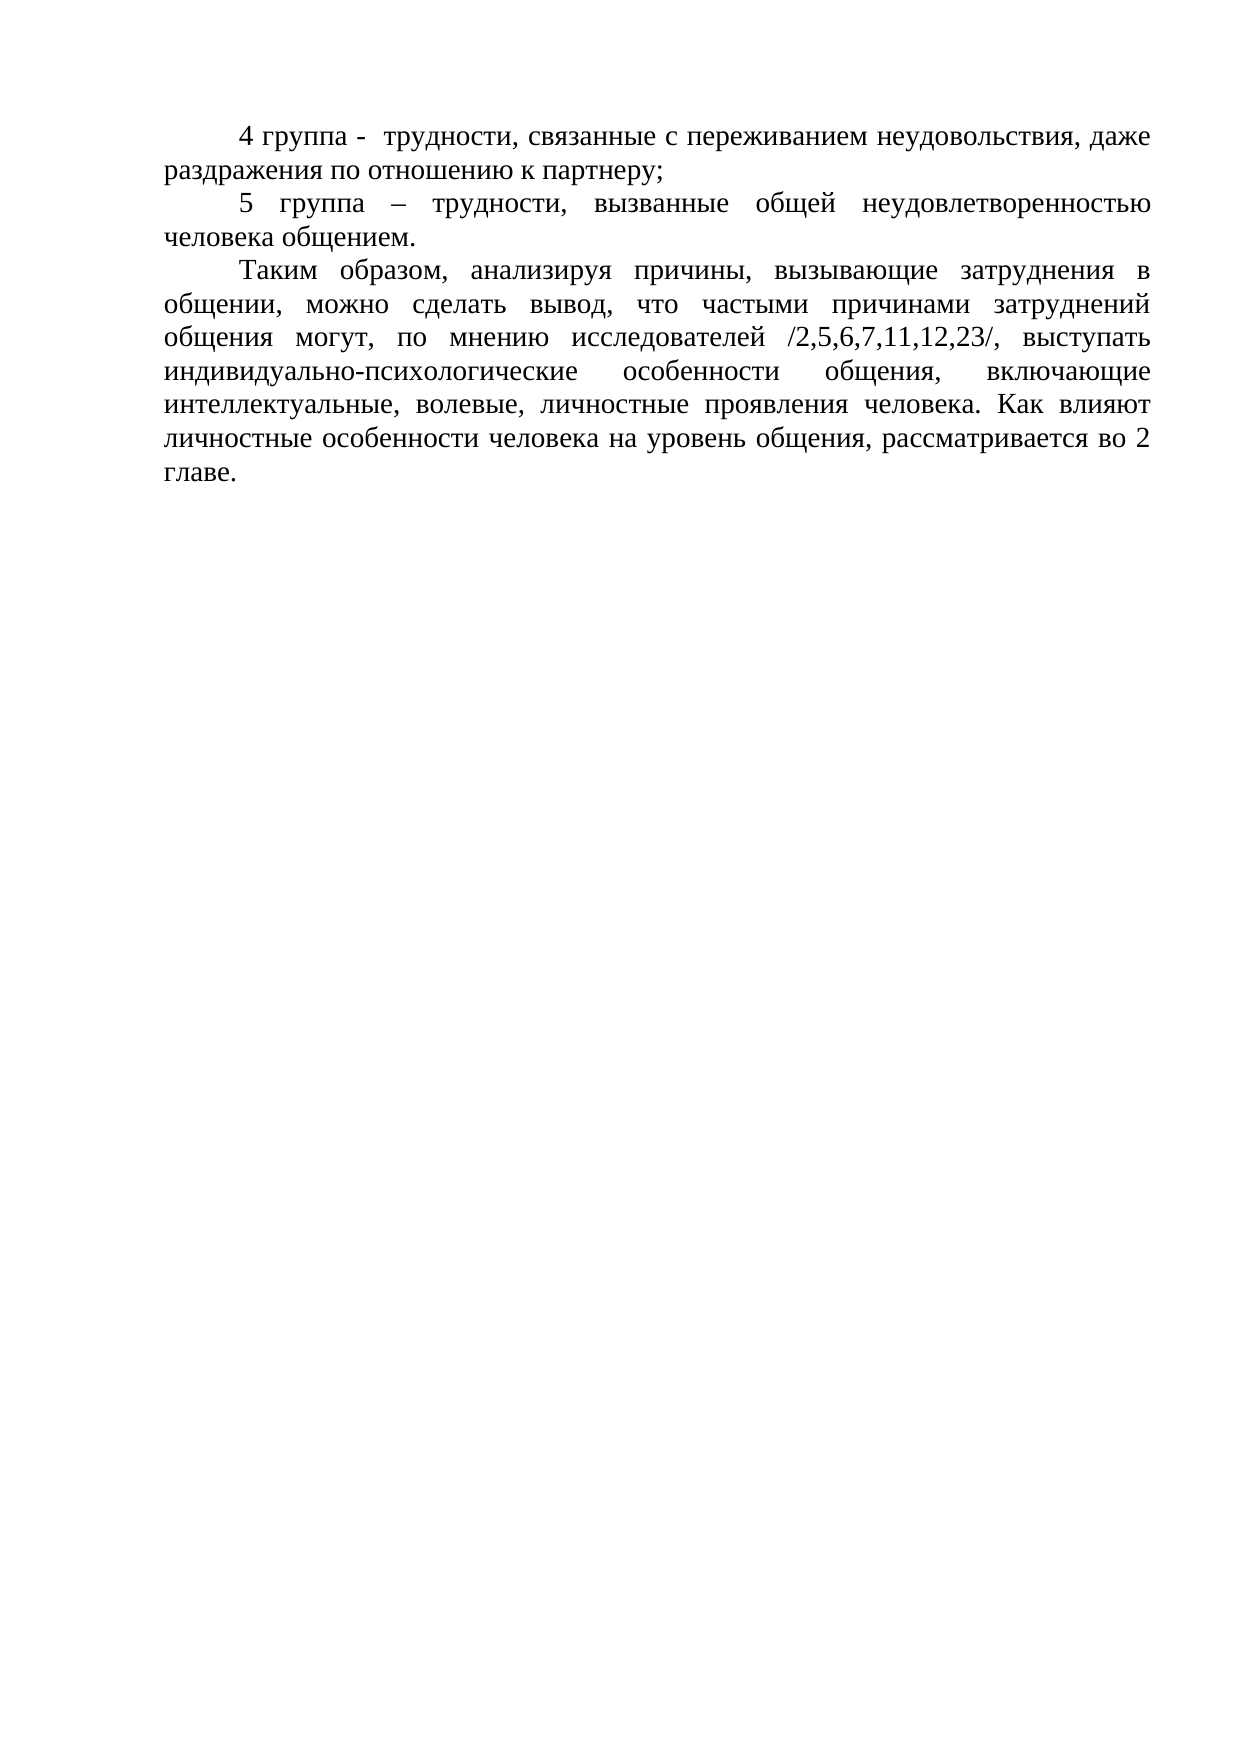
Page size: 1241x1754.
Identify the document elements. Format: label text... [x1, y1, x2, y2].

text 4 группа - трудности, связанные с переживанием неудовольствия, даже раздражения по отношению к партнеру; [164, 118, 1152, 185]
text 5 группа – трудности, вызванные общей неудовлетворенностью человека общением. [164, 185, 1152, 252]
text Таким образом, анализируя причины, вызывающие затруднения в общении, можно сделать вывод, что частыми причинами затруднений общения могут, по мнению исследователей /2,5,6,7,11,12,23/, выступать индивидуально-психологические особенности общения, включающие интеллектуальные, волевые, личностные проявления человека. Как влияют личностные особенности человека на уровень общения, рассматривается во 2 главе. [164, 252, 1152, 487]
